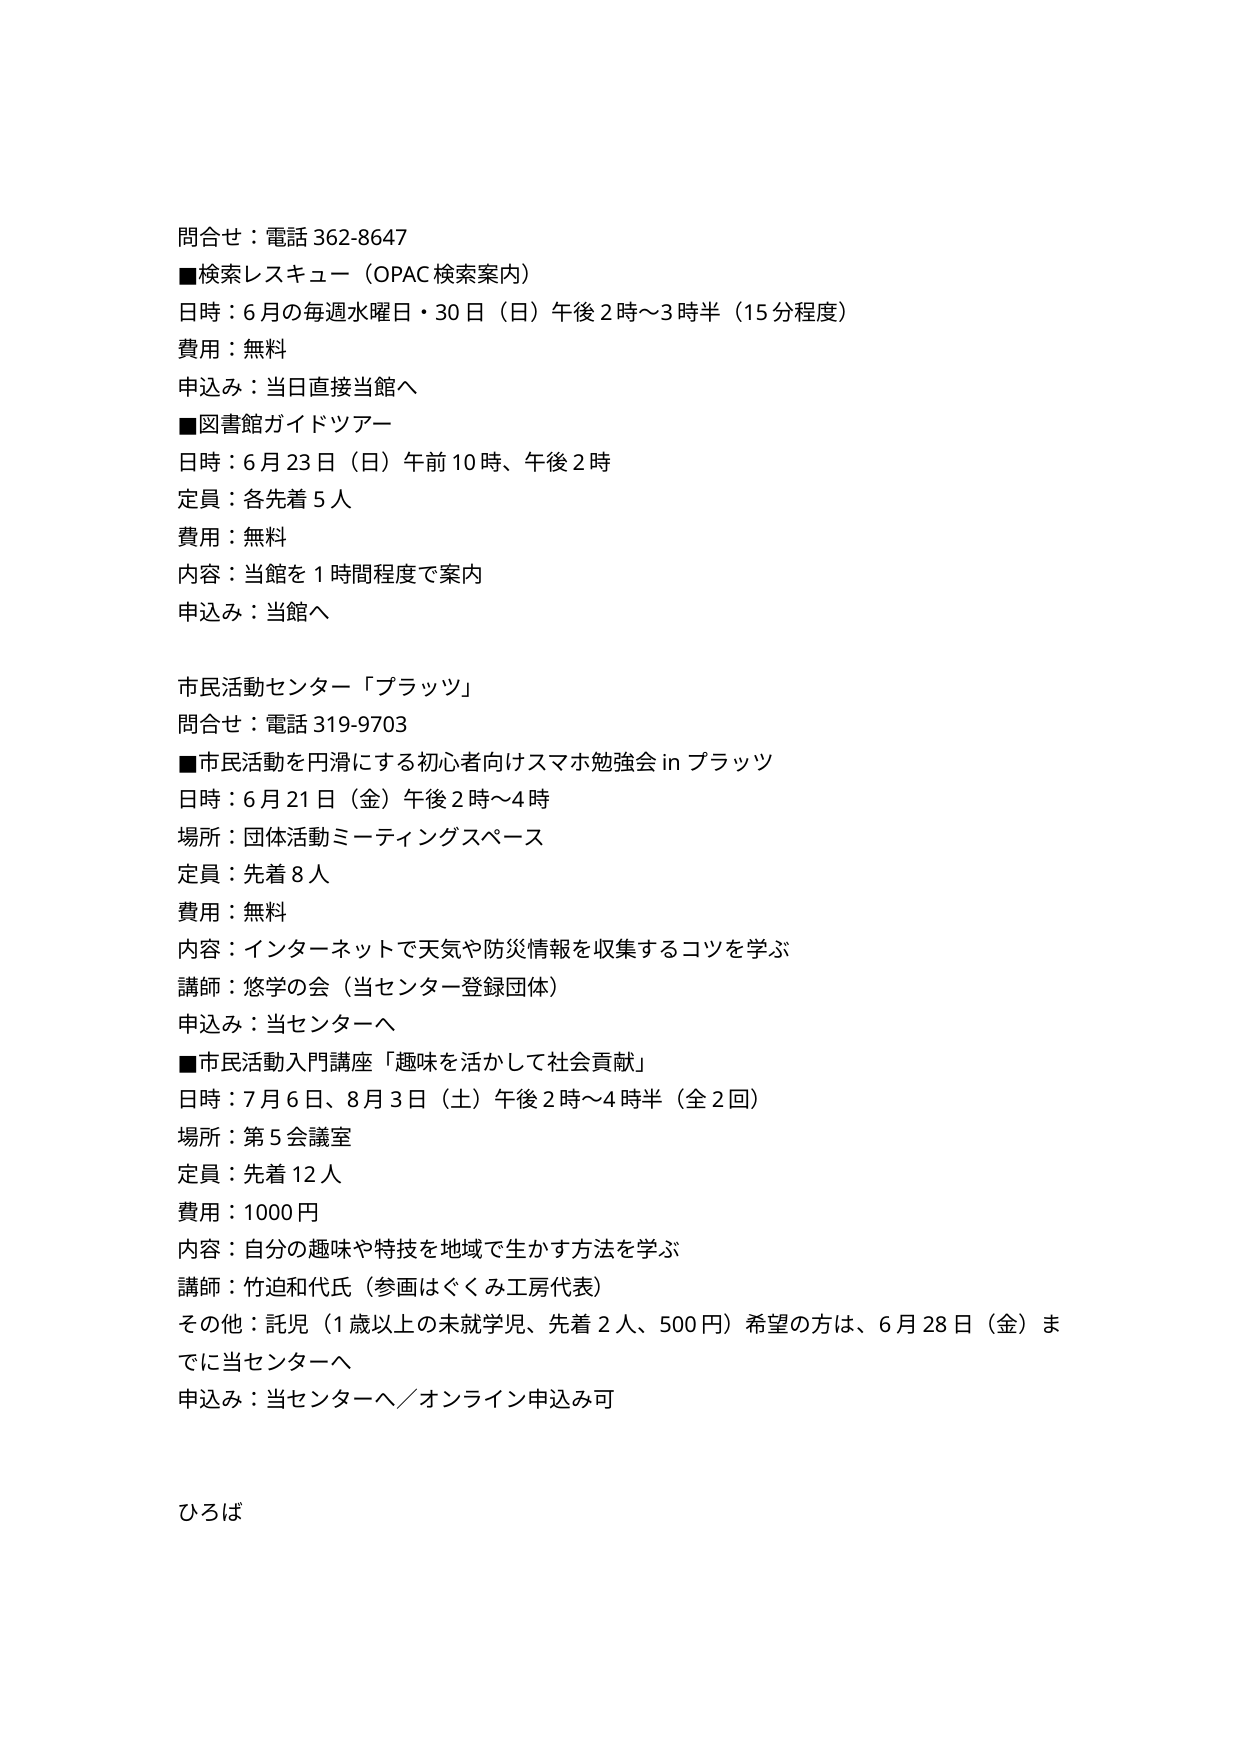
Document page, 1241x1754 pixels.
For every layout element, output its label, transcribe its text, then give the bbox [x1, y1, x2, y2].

text 問合せ：電話319-9703 [177, 704, 1063, 742]
text 問合せ：電話362-8647 [177, 217, 1063, 254]
text 市民活動センター「プラッツ」 [177, 667, 1063, 704]
text 日時：6月21日（金）午後2時～4時 [177, 779, 1063, 817]
text 費用：無料 [177, 892, 1063, 929]
text 日時：6月の毎週水曜日・30日（日）午後2時～3時半（15分程度） [177, 292, 1063, 329]
text ■図書館ガイドツアー [177, 404, 1063, 442]
text 申込み：当日直接当館へ [177, 367, 1063, 404]
text 費用：1000円 [177, 1192, 1063, 1229]
text 定員：先着12人 [177, 1154, 1063, 1192]
text ひろば [177, 1492, 1063, 1529]
text 場所：団体活動ミーティングスペース [177, 817, 1063, 854]
text 内容：当館を1時間程度で案内 [177, 554, 1063, 592]
text 日時：6月23日（日）午前10時、午後2時 [177, 442, 1063, 479]
text 内容：自分の趣味や特技を地域で生かす方法を学ぶ [177, 1229, 1063, 1267]
text 申込み：当センターへ [177, 1004, 1063, 1042]
text 場所：第5会議室 [177, 1117, 1063, 1154]
text 内容：インターネットで天気や防災情報を収集するコツを学ぶ [177, 929, 1063, 967]
text 費用：無料 [177, 517, 1063, 554]
text ■市民活動入門講座「趣味を活かして社会貢献」 [177, 1042, 1063, 1079]
text ■検索レスキュー（OPAC検索案内） [177, 254, 1063, 292]
text 定員：先着8人 [177, 854, 1063, 892]
text 申込み：当館へ [177, 592, 1063, 629]
text 申込み：当センターへ／オンライン申込み可 [177, 1379, 1063, 1417]
text ■市民活動を円滑にする初心者向けスマホ勉強会 in プラッツ [177, 742, 1063, 779]
text 日時：7月6日、8月3日（土）午後2時～4時半（全2回） [177, 1079, 1063, 1117]
text 講師：竹迫和代氏（参画はぐくみ工房代表） [177, 1267, 1063, 1304]
text 定員：各先着5人 [177, 479, 1063, 517]
text 費用：無料 [177, 329, 1063, 367]
text その他：託児（1歳以上の未就学児、先着2人、500円）希望の方は、6月28日（金）までに当センターへ [177, 1304, 1063, 1379]
text 講師：悠学の会（当センター登録団体） [177, 967, 1063, 1004]
